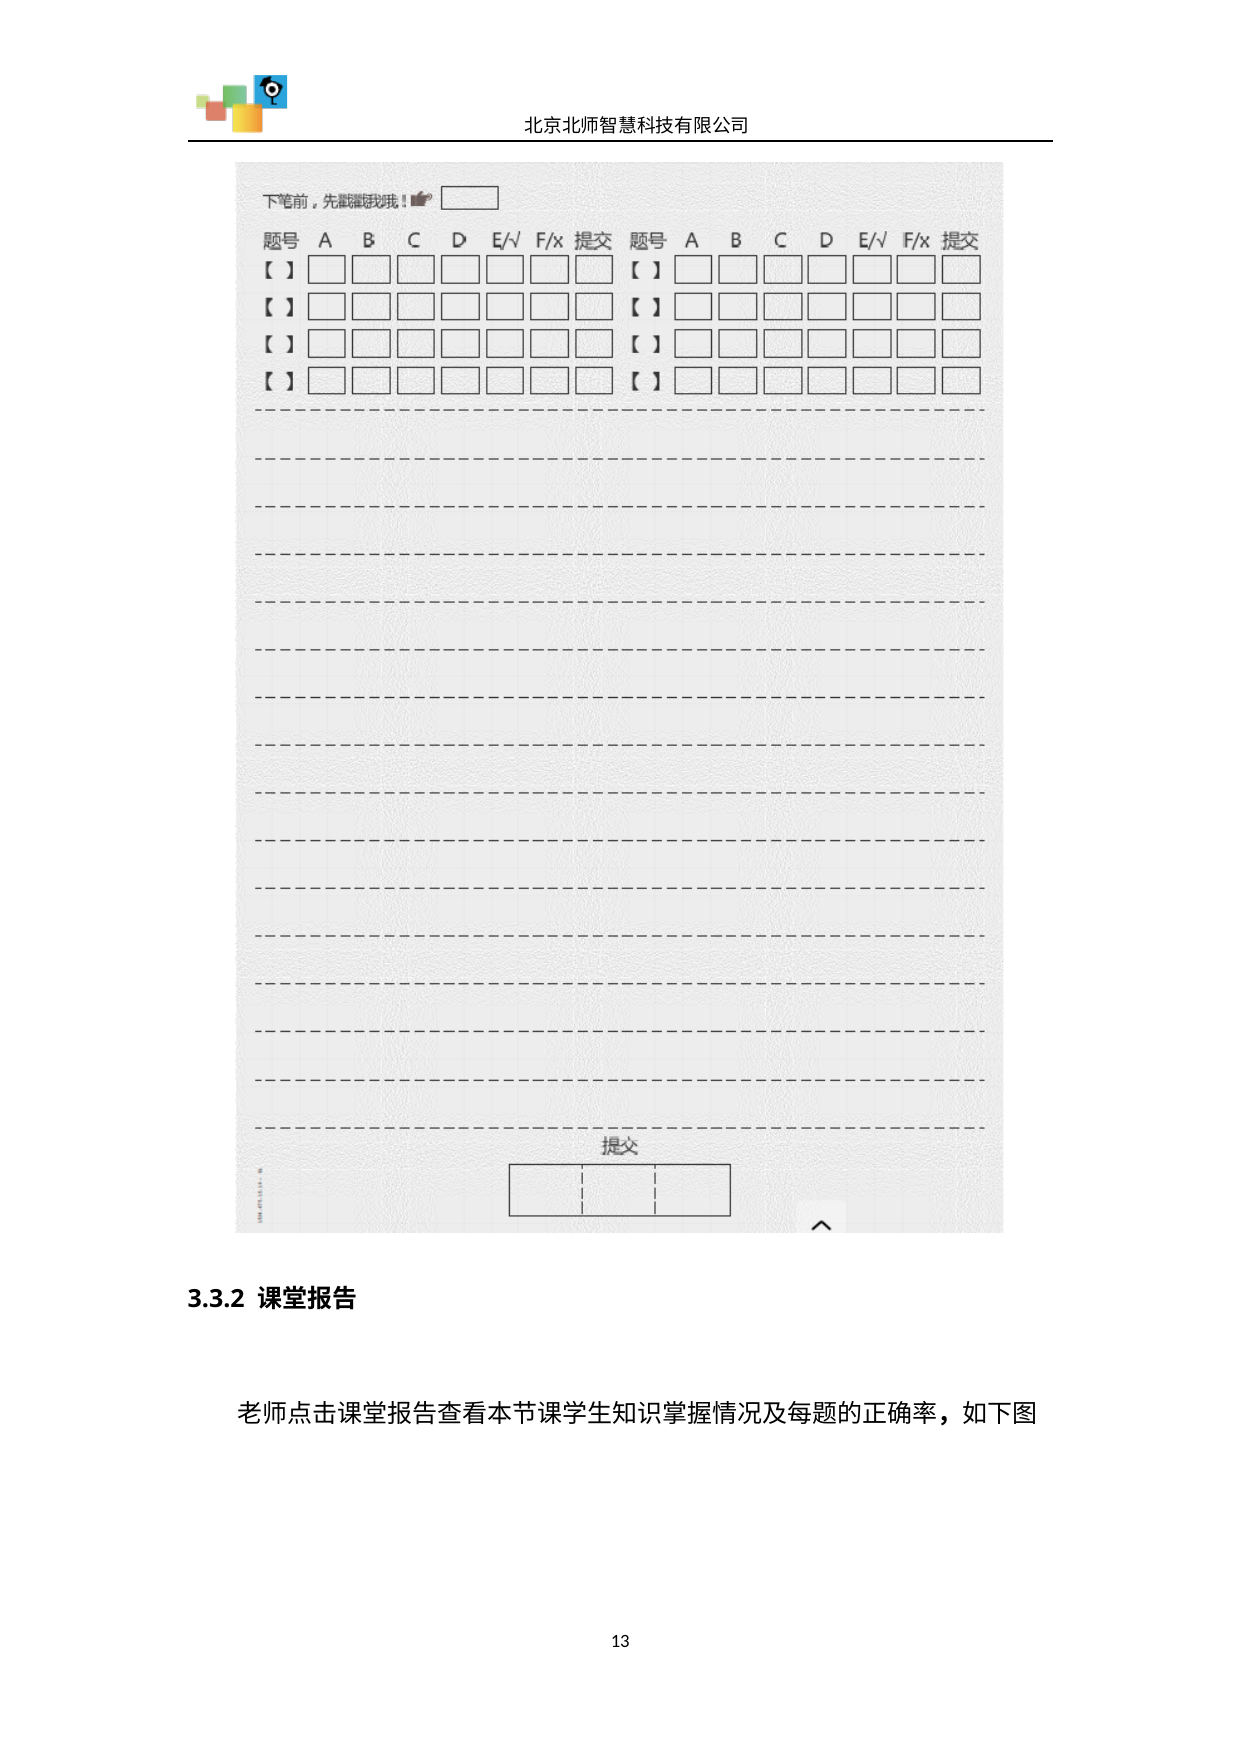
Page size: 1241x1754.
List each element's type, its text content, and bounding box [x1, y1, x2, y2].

picture [234, 162, 1006, 1233]
text 老师点击课堂报告查看本节课学生知识掌握情况及每题的正确率，如下图 [187, 1379, 1053, 1444]
subtitle 3.3.2 课堂报告 [187, 1264, 1053, 1329]
picture [196, 75, 288, 133]
